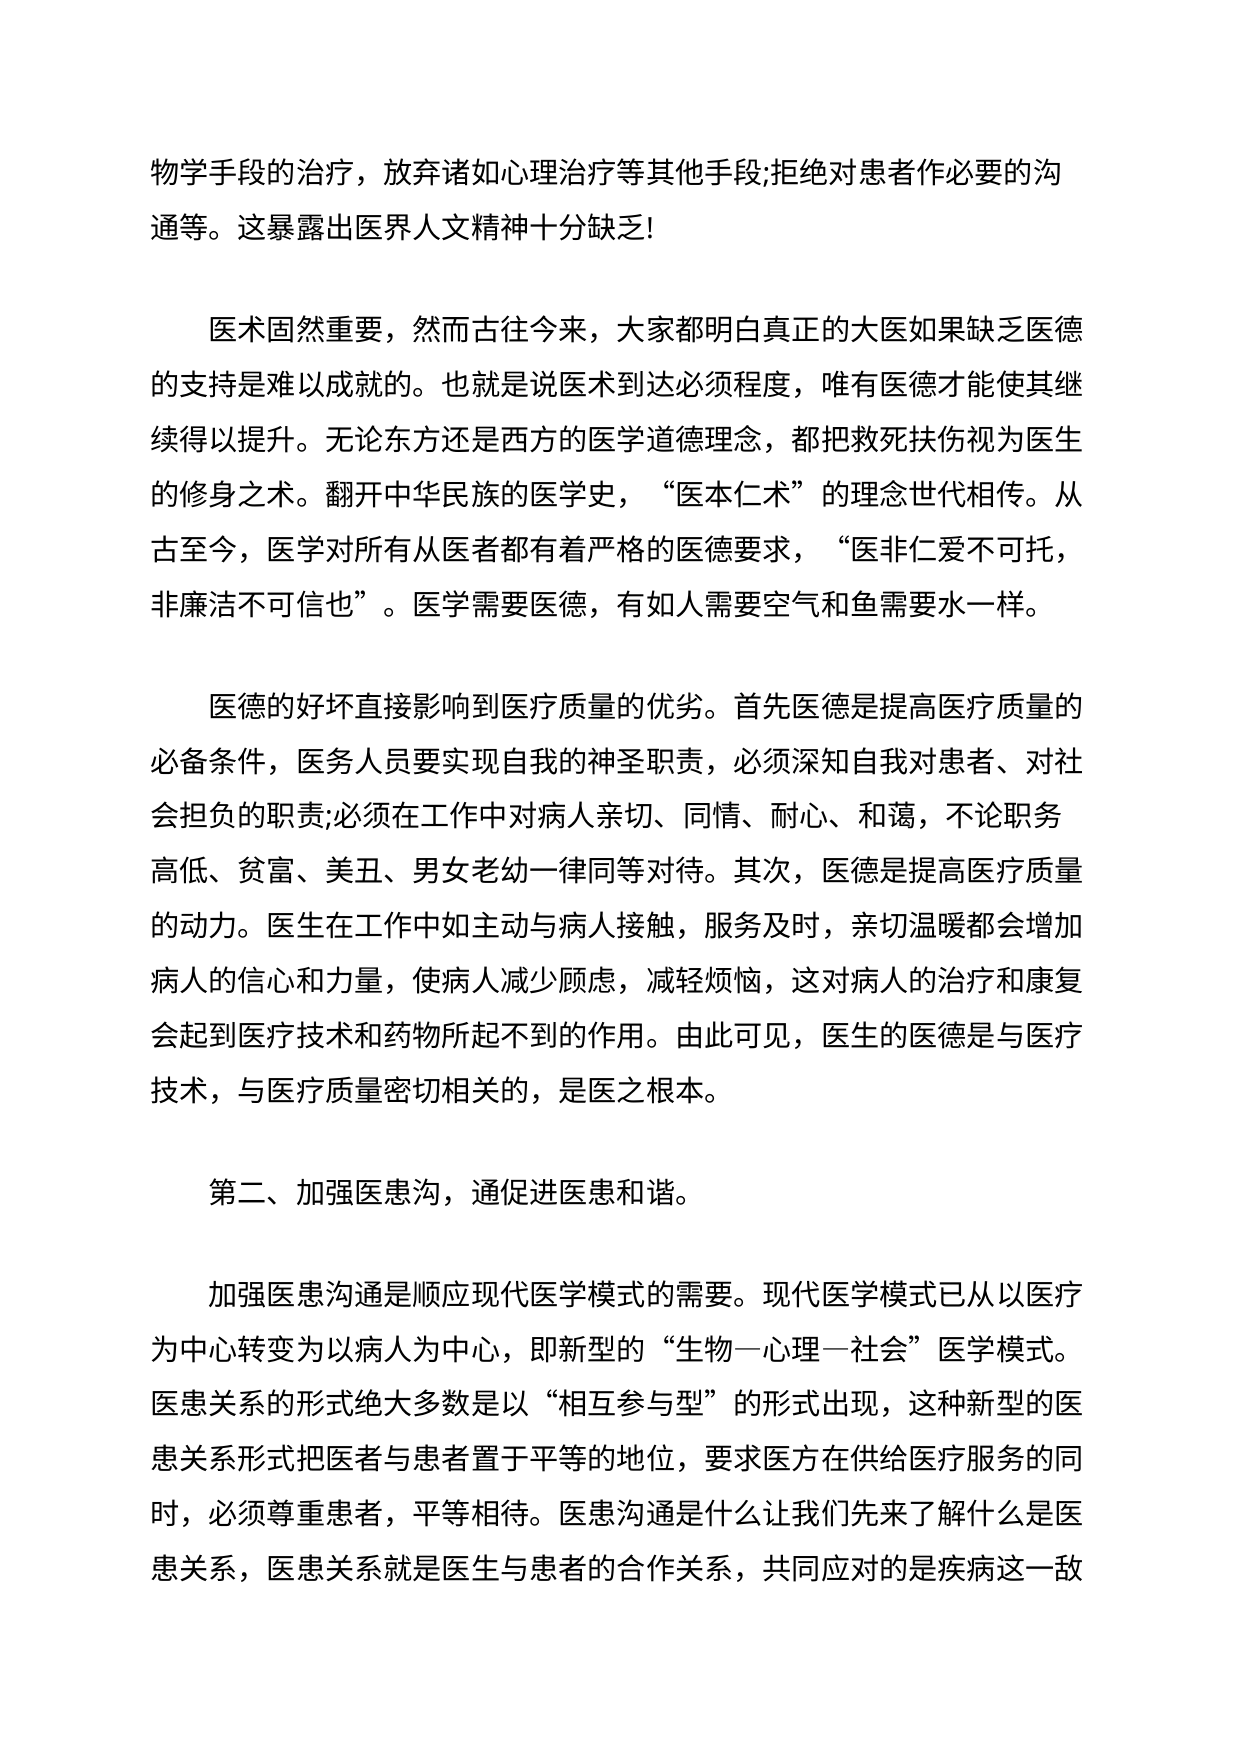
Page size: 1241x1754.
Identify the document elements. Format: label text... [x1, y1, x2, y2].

text 医德的好坏直接影响到医疗质量的优劣。首先医德是提高医疗质量的必备条件，医务人员要实现自我的神圣职责，必须深知自我对患者、对社会担负的职责;必须在工作中对病人亲切、同情、耐心、和蔼，不论职务高低、贫富、美丑、男女老幼一律同等对待。其次，医德是提高医疗质量的动力。医生在工作中如主动与病人接触，服务及时，亲切温暖都会增加病人的信心和力量，使病人减少顾虑，减轻烦恼，这对病人的治疗和康复会起到医疗技术和药物所起不到的作用。由此可见，医生的医德是与医疗技术，与医疗质量密切相关的，是医之根本。 [150, 683, 1090, 1110]
text 医术固然重要，然而古往今来，大家都明白真正的大医如果缺乏医德的支持是难以成就的。也就是说医术到达必须程度，唯有医德才能使其继续得以提升。无论东方还是西方的医学道德理念，都把救死扶伤视为医生的修身之术。翻开中华民族的医学史，“医本仁术”的理念世代相传。从古至今，医学对所有从医者都有着严格的医德要求，“医非仁爱不可托，非廉洁不可信也”。医学需要医德，有如人需要空气和鱼需要水一样。 [150, 307, 1090, 624]
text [150, 150, 1090, 247]
text 第二、加强医患沟，通促进医患和谐。 [150, 1169, 1090, 1212]
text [150, 1271, 1090, 1588]
